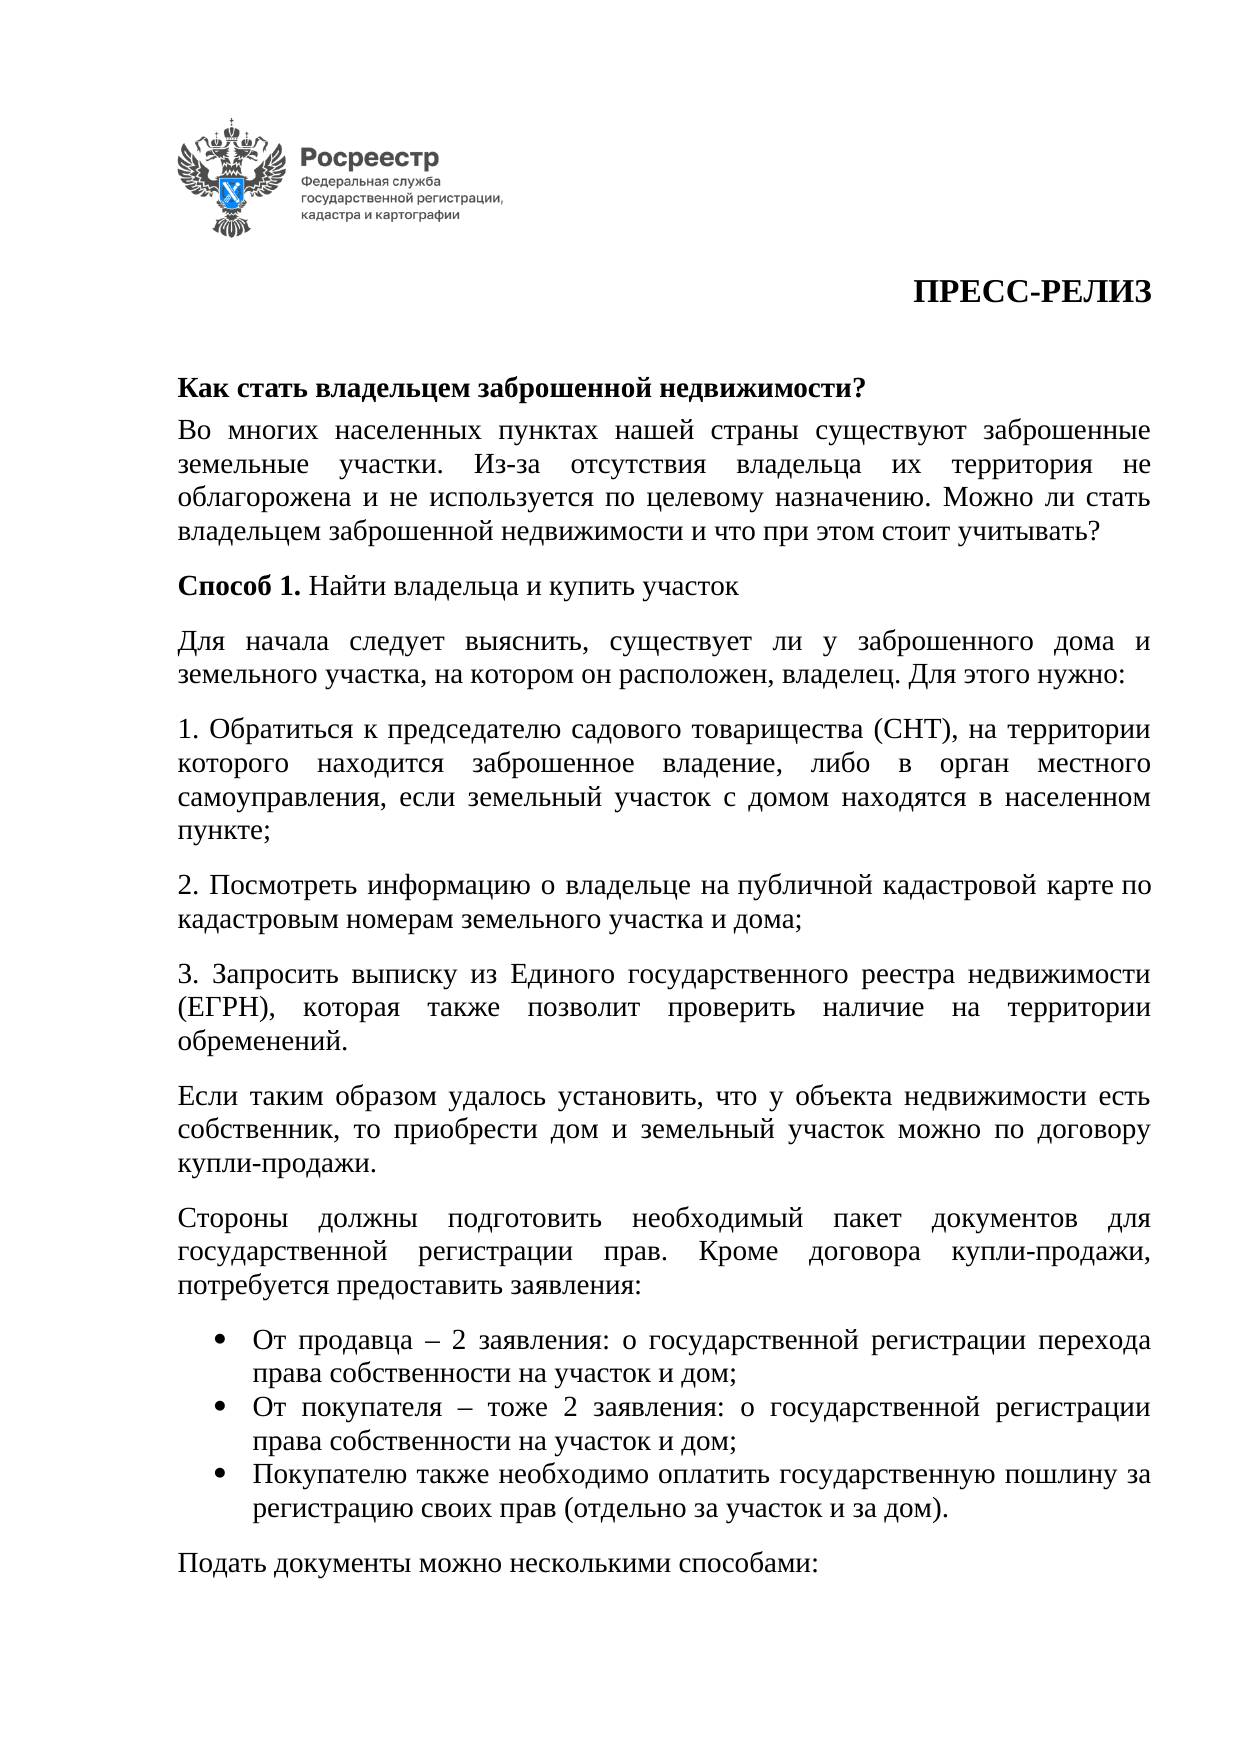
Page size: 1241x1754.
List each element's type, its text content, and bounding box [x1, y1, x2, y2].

text Если таким образом удалось установить, что у объекта недвижимости есть собственник, то приобрести дом и земельный участок можно по договору купли-продажи. [177, 1078, 1152, 1178]
list От продавца – 2 заявления: о государственной регистрации перехода права собственности на участок и дом; [215, 1322, 1152, 1389]
text 2. Посмотреть информацию о владельце на публичной кадастровой карте по кадастровым номерам земельного участка и дома; [177, 867, 1152, 934]
text ПРЕСС-РЕЛИЗ [177, 271, 1152, 310]
text Способ 1. Найти владельца и купить участок [177, 568, 1152, 602]
text Стороны должны подготовить необходимый пакет документов для государственной регистрации прав. Кроме договора купли-продажи, потребуется предоставить заявления: [177, 1200, 1152, 1301]
text Как стать владельцем заброшенной недвижимости? [177, 361, 1152, 404]
text 1. Обратиться к председателю садового товарищества (СНТ), на территории которого находится заброшенное владение, либо в орган местного самоуправления, если земельный участок с домом находятся в населенном пункте; [177, 712, 1152, 846]
list Покупателю также необходимо оплатить государственную пошлину за регистрацию своих прав (отдельно за участок и за дом). [215, 1456, 1152, 1523]
picture [177, 118, 503, 238]
text 3. Запросить выписку из Единого государственного реестра недвижимости (ЕГРН), которая также позволит проверить наличие на территории обременений. [177, 956, 1152, 1056]
text Подать документы можно несколькими способами: [177, 1545, 1152, 1578]
list От покупателя – тоже 2 заявления: о государственной регистрации права собственности на участок и дом; [215, 1389, 1152, 1456]
text Для начала следует выяснить, существует ли у заброшенного дома и земельного участка, на котором он расположен, владелец. Для этого нужно: [177, 623, 1152, 690]
text Во многих населенных пунктах нашей страны существуют заброшенные земельные участки. Из-за отсутствия владельца их территория не облагорожена и не используется по целевому назначению. Можно ли стать владельцем заброшенной недвижимости и что при этом стоит учитывать? [177, 412, 1152, 547]
